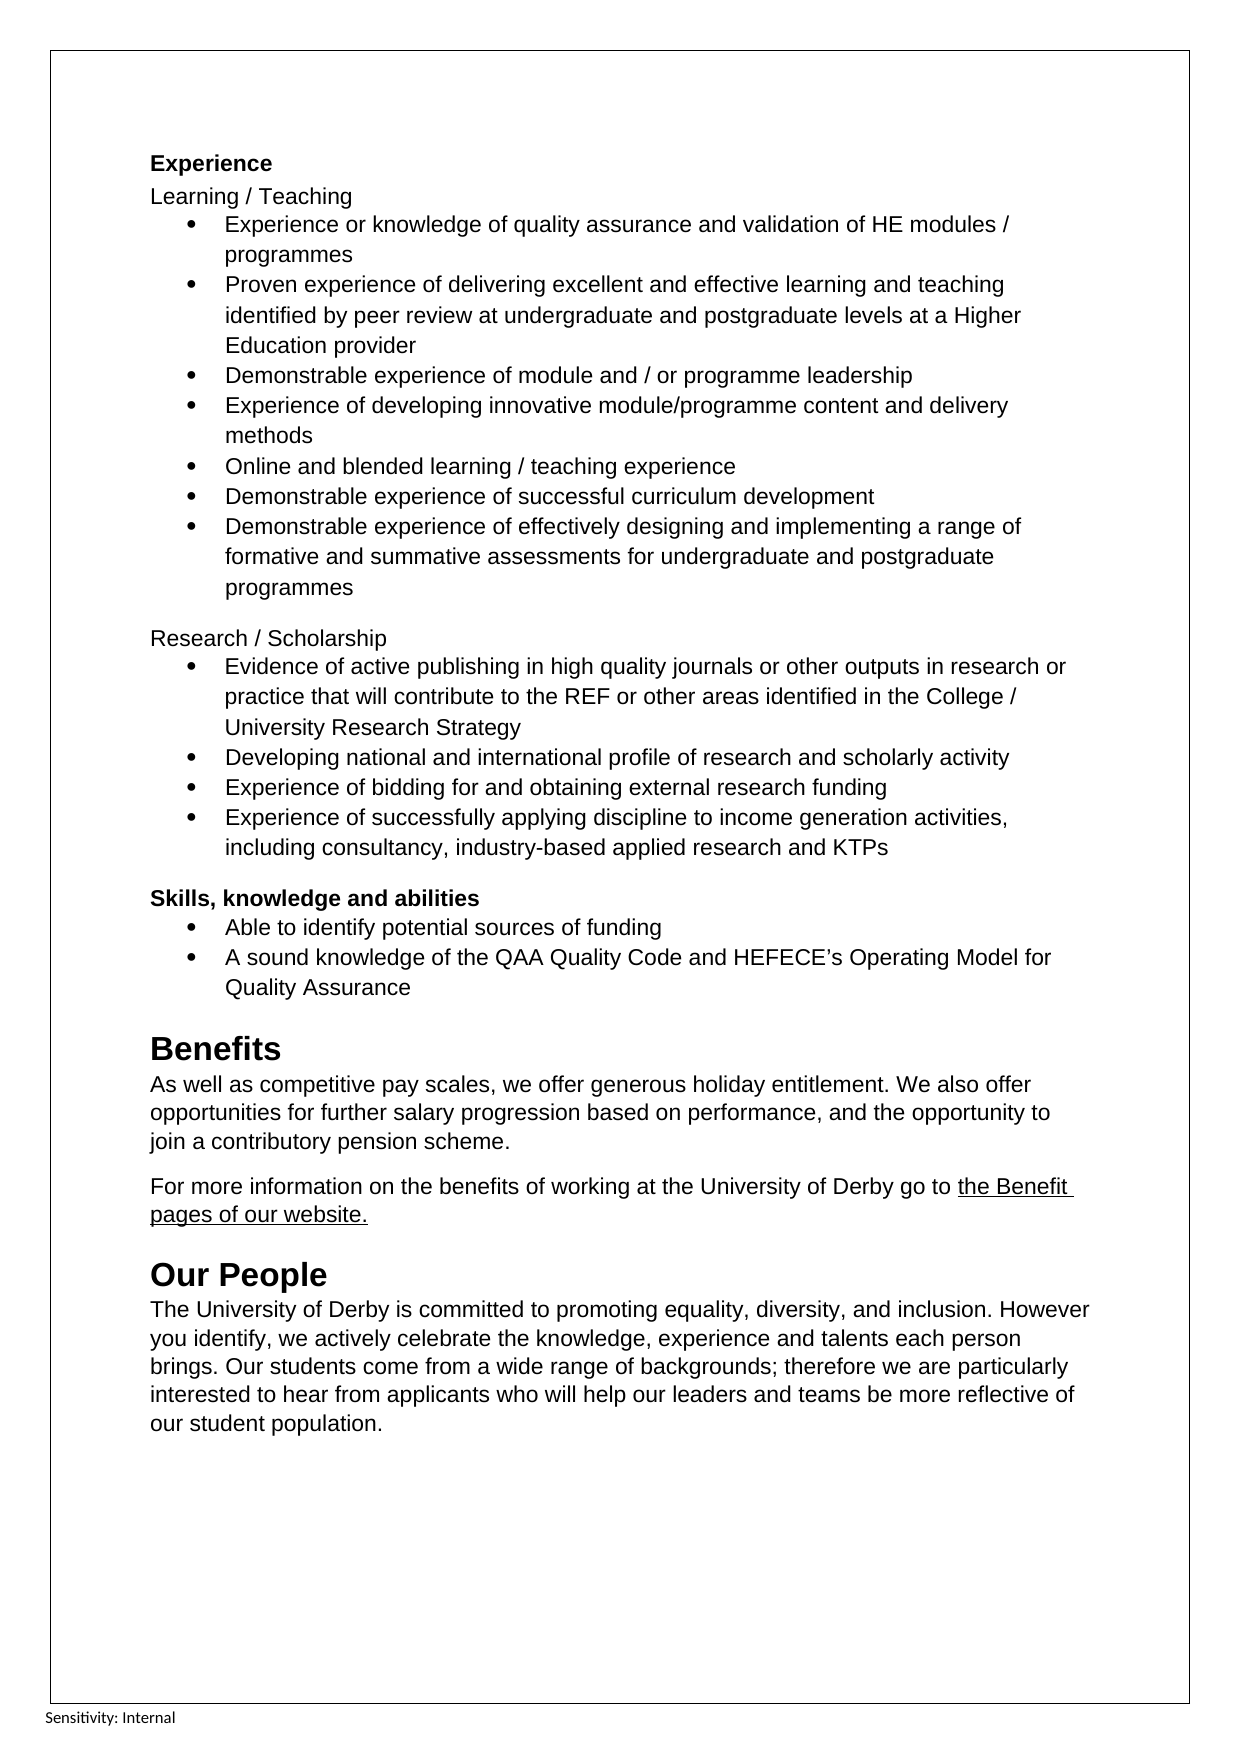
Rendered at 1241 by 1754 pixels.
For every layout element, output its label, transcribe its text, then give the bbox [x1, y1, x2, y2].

subtitle Research / Scholarship [150, 624, 1090, 651]
list A sound knowledge of the QAA Quality Code and HEFECE’s Operating Model for Quality Assurance [187, 944, 1090, 1001]
list Demonstrable experience of effectively designing and implementing a range of formative and summative assessments for undergraduate and postgraduate programmes [187, 513, 1090, 600]
text The University of Derby is committed to promoting equality, diversity, and inclusion. However you identify, we actively celebrate the knowledge, experience and talents each person brings. Our students come from a wide range of backgrounds; therefore we are particularly interested to hear from applicants who will help our leaders and teams be more reflective of our student population. [150, 1296, 1090, 1436]
list Evidence of active publishing in high quality journals or other outputs in research or practice that will contribute to the REF or other areas identified in the College / University Research Strategy [187, 653, 1090, 740]
list Developing national and international profile of research and scholarly activity [187, 744, 1090, 770]
list Demonstrable experience of successful curriculum development [187, 483, 1090, 509]
text For more information on the benefits of working at the University of Derby go to the Benefit pages of our website. [150, 1173, 1090, 1228]
list Experience of bidding for and obtaining external research funding [187, 774, 1090, 800]
subtitle Benefits [150, 1029, 1090, 1068]
list Experience or knowledge of quality assurance and validation of HE modules / programmes [187, 211, 1090, 268]
subtitle Our People [150, 1255, 1090, 1293]
list Demonstrable experience of module and / or programme leadership [187, 362, 1090, 388]
subtitle Skills, knowledge and abilities [150, 885, 1090, 912]
list Able to identify potential sources of funding [187, 914, 1090, 940]
subtitle Learning / Teaching [150, 183, 1090, 209]
subtitle Experience [150, 150, 1090, 176]
list Experience of successfully applying discipline to income generation activities, including consultancy, industry-based applied research and KTPs [187, 804, 1090, 861]
text As well as competitive pay scales, we offer generous holiday entitlement. We also offer opportunities for further salary progression based on performance, and the opportunity to join a contributory pension scheme. [150, 1071, 1090, 1154]
list Online and blended learning / teaching experience [187, 453, 1090, 479]
list Experience of developing innovative module/programme content and delivery methods [187, 392, 1090, 449]
list Proven experience of delivering excellent and effective learning and teaching identified by peer review at undergraduate and postgraduate levels at a Higher Education provider [187, 271, 1090, 358]
